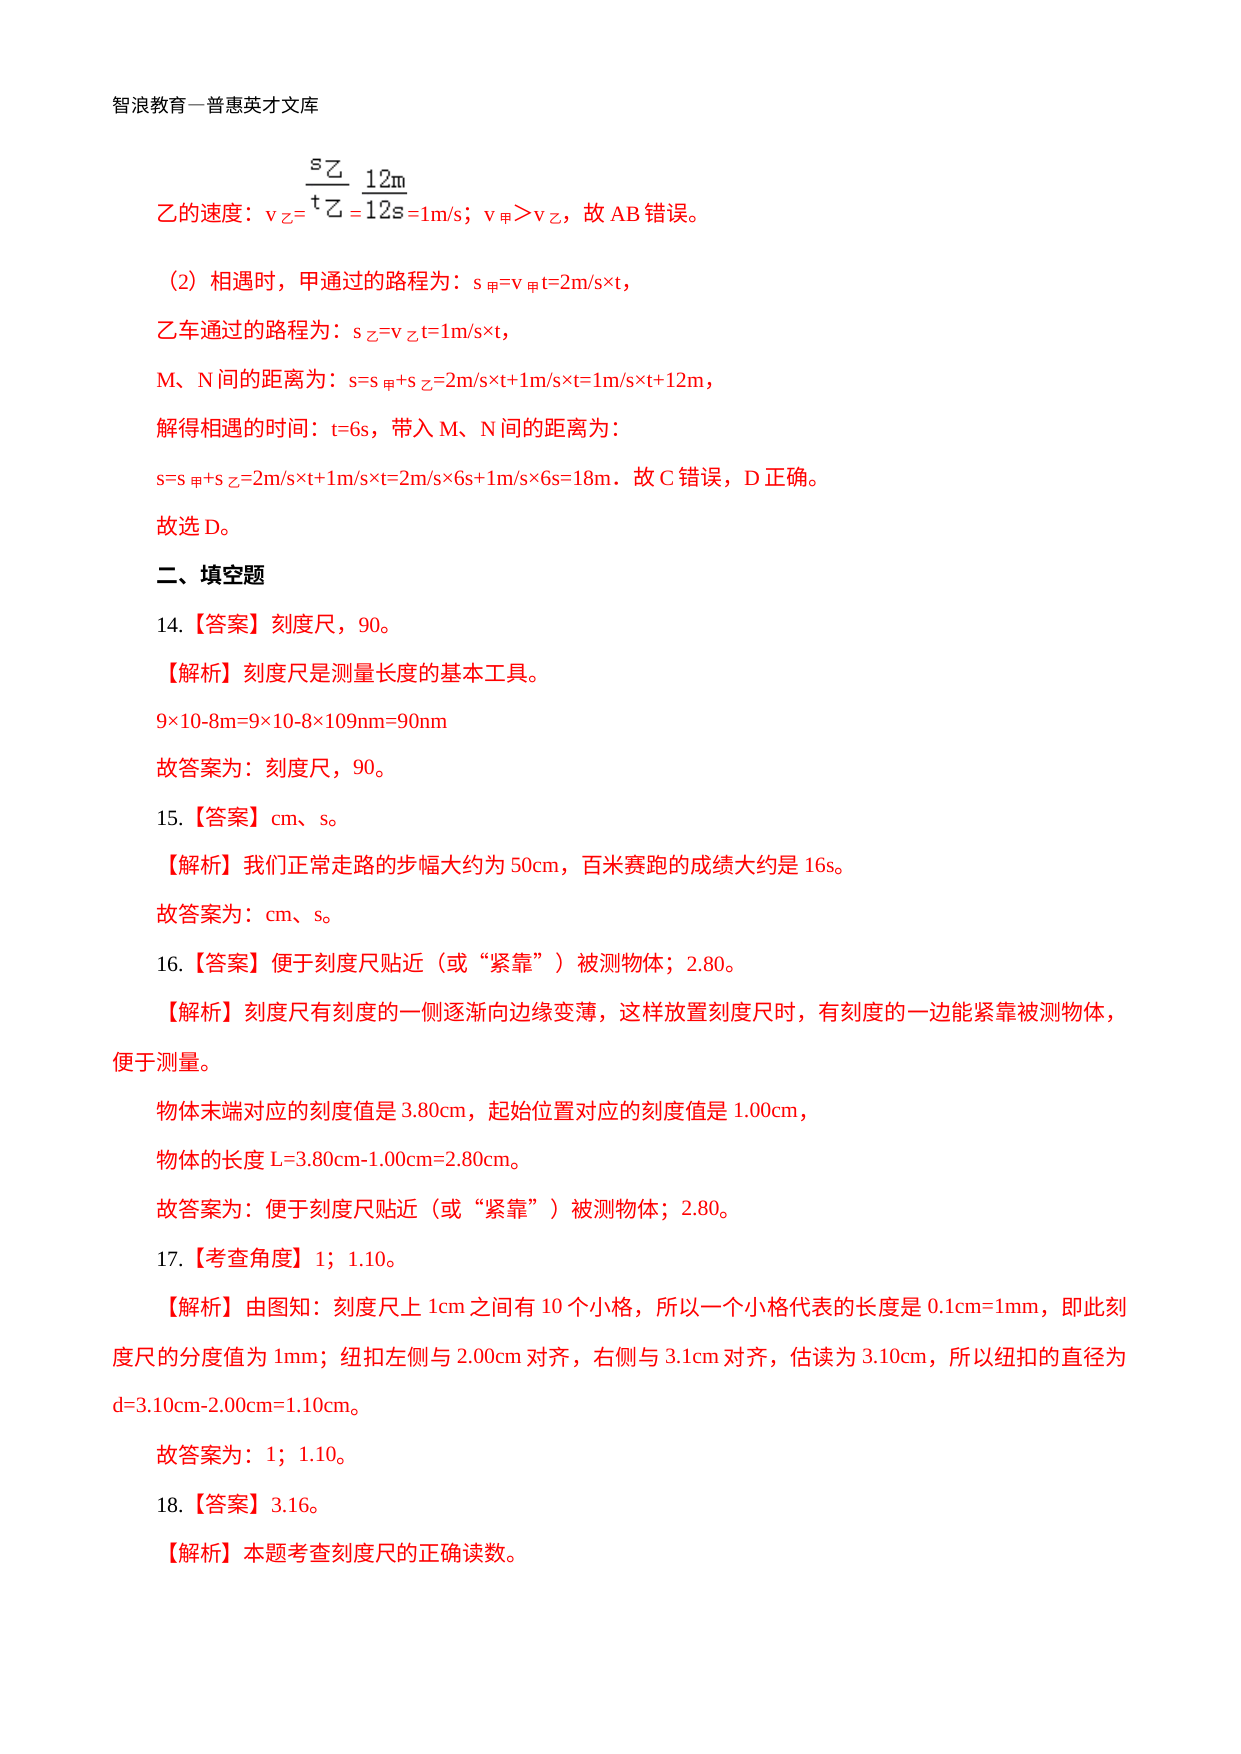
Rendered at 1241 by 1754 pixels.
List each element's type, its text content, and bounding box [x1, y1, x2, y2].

text 故选D。 [112, 508, 1128, 541]
text 【解析】刻度尺是测量长度的基本工具。 [112, 655, 1128, 688]
text 故答案为：cm、s。 [112, 897, 1128, 930]
text 【解析】本题考查刻度尺的正确读数。 [112, 1535, 1128, 1568]
text （2）相遇时，甲通过的路程为：s甲=v甲t=2m/s×t， [112, 263, 1128, 297]
text 乙的速度：v乙===1m/s；v甲＞v乙，故AB错误。 [112, 148, 1128, 248]
text 9×10-8m=9×10-8×109nm=90nm [112, 704, 1128, 737]
text 解得相遇的时间：t=6s，带入M、N间的距离为： [112, 410, 1128, 443]
text 【解析】刻度尺有刻度的一侧逐渐向边缘变薄，这样放置刻度尺时，有刻度的一边能紧靠被测物体，便于测量。 [112, 994, 1128, 1077]
text s=s甲+s乙=2m/s×t+1m/s×t=2m/s×6s+1m/s×6s=18m．故C错误，D正确。 [112, 459, 1128, 492]
text 18.【答案】3.16。 [112, 1486, 1128, 1519]
text M、N间的距离为：s=s甲+s乙=2m/s×t+1m/s×t=1m/s×t+12m， [112, 361, 1128, 394]
text 【解析】由图知：刻度尺上1cm之间有10个小格，所以一个小格代表的长度是0.1cm=1mm，即此刻度尺的分度值为1mm；纽扣左侧与2.00cm对齐，右侧与3.1cm对齐，估读为3.10cm，所以纽扣的直径为d=3.10cm-2.00cm=1.10cm。 [112, 1289, 1128, 1422]
text 物体末端对应的刻度值是3.80cm，起始位置对应的刻度值是1.00cm， [112, 1093, 1128, 1126]
text 16.【答案】便于刻度尺贴近（或“紧靠”）被测物体；2.80。 [112, 946, 1128, 979]
picture [305, 148, 350, 222]
text 14.【答案】刻度尺，90。 [112, 606, 1128, 639]
text 17.【考查角度】1；1.10。 [112, 1240, 1128, 1273]
text 物体的长度L=3.80cm-1.00cm=2.80cm。 [112, 1142, 1128, 1175]
text 乙车通过的路程为：s乙=v乙t=1m/s×t， [112, 312, 1128, 346]
text 故答案为：1；1.10。 [112, 1437, 1128, 1471]
text 故答案为：便于刻度尺贴近（或“紧靠”）被测物体；2.80。 [112, 1191, 1128, 1224]
text 二、填空题 [112, 557, 1128, 590]
text 【解析】我们正常走路的步幅大约为50cm，百米赛跑的成绩大约是16s。 [112, 848, 1128, 881]
text 15.【答案】cm、s。 [112, 799, 1128, 832]
text 故答案为：刻度尺，90。 [112, 750, 1128, 783]
picture [361, 166, 408, 222]
